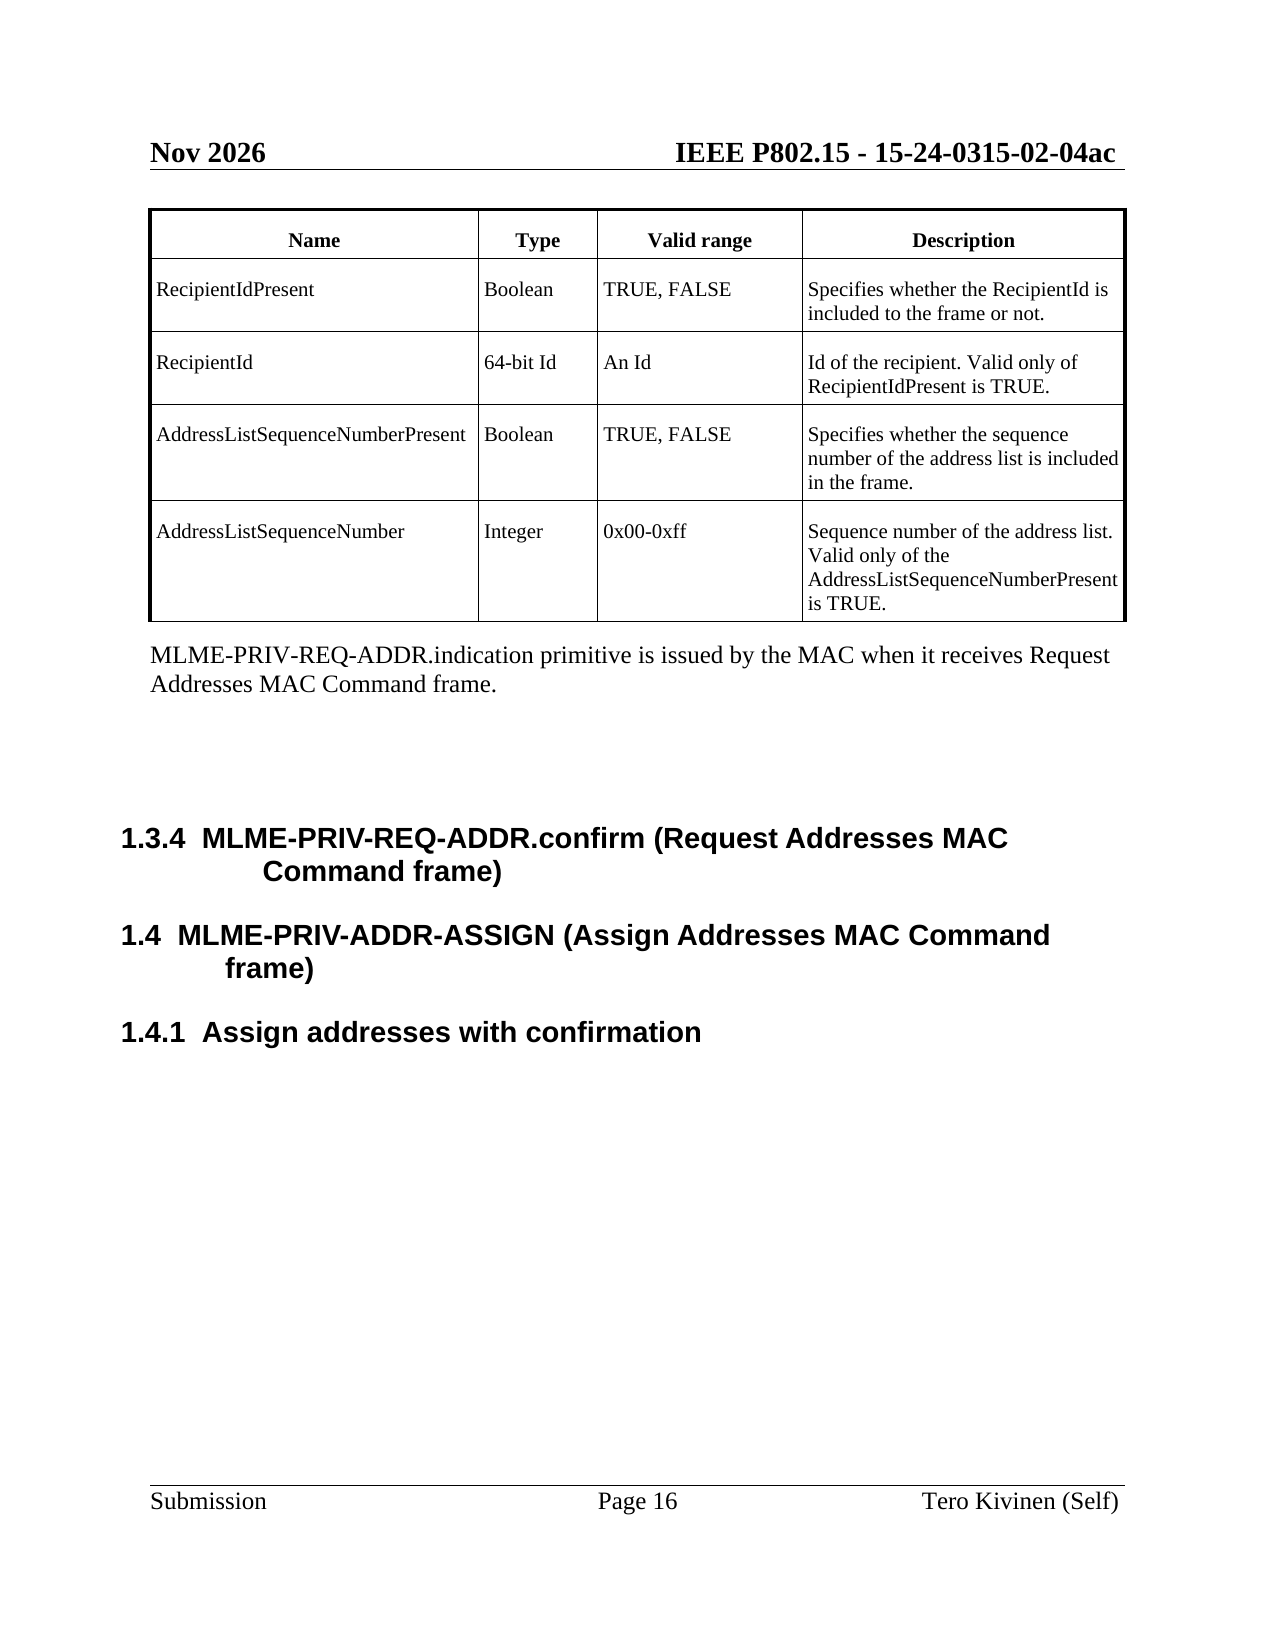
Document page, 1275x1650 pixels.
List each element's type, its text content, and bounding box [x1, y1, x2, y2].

table_cell Integer [479, 501, 597, 621]
table_cell AddressListSequenceNumber [152, 501, 478, 621]
table_header Description [803, 211, 1123, 258]
table_header Type [479, 211, 597, 258]
table_cell AddressListSequenceNumberPresent [152, 405, 478, 500]
table_cell TRUE, FALSE [598, 405, 802, 500]
table_cell TRUE, FALSE [598, 259, 802, 331]
table_cell Boolean [479, 259, 597, 331]
subtitle Assign addresses with confirmation [112, 1015, 1125, 1049]
subtitle MLME-PRIV-REQ-ADDR.confirm (Request Addresses MAC Command frame) [112, 821, 1125, 888]
table_cell Sequence number of the address list. Valid only of the AddressListSequenceNumberPresent is TRUE. [803, 501, 1123, 621]
text MLME-PRIV-REQ-ADDR.indication primitive is issued by the MAC when it receives Request Addresses MAC Command frame. [150, 640, 1125, 697]
table_cell Id of the recipient. Valid only of RecipientIdPresent is TRUE. [803, 332, 1123, 403]
table_cell 0x00-0xff [598, 501, 802, 621]
table_header Name [152, 211, 478, 258]
table_cell Boolean [479, 405, 597, 500]
table_cell Specifies whether the sequence number of the address list is included in the frame. [803, 405, 1123, 500]
table_cell Specifies whether the RecipientId is included to the frame or not. [803, 259, 1123, 331]
subtitle MLME-PRIV-ADDR-ASSIGN (Assign Addresses MAC Command frame) [112, 918, 1125, 985]
table_cell An Id [598, 332, 802, 403]
table_cell RecipientId [152, 332, 478, 403]
table_header Valid range [598, 211, 802, 258]
table_cell RecipientIdPresent [152, 259, 478, 331]
table_cell 64-bit Id [479, 332, 597, 403]
